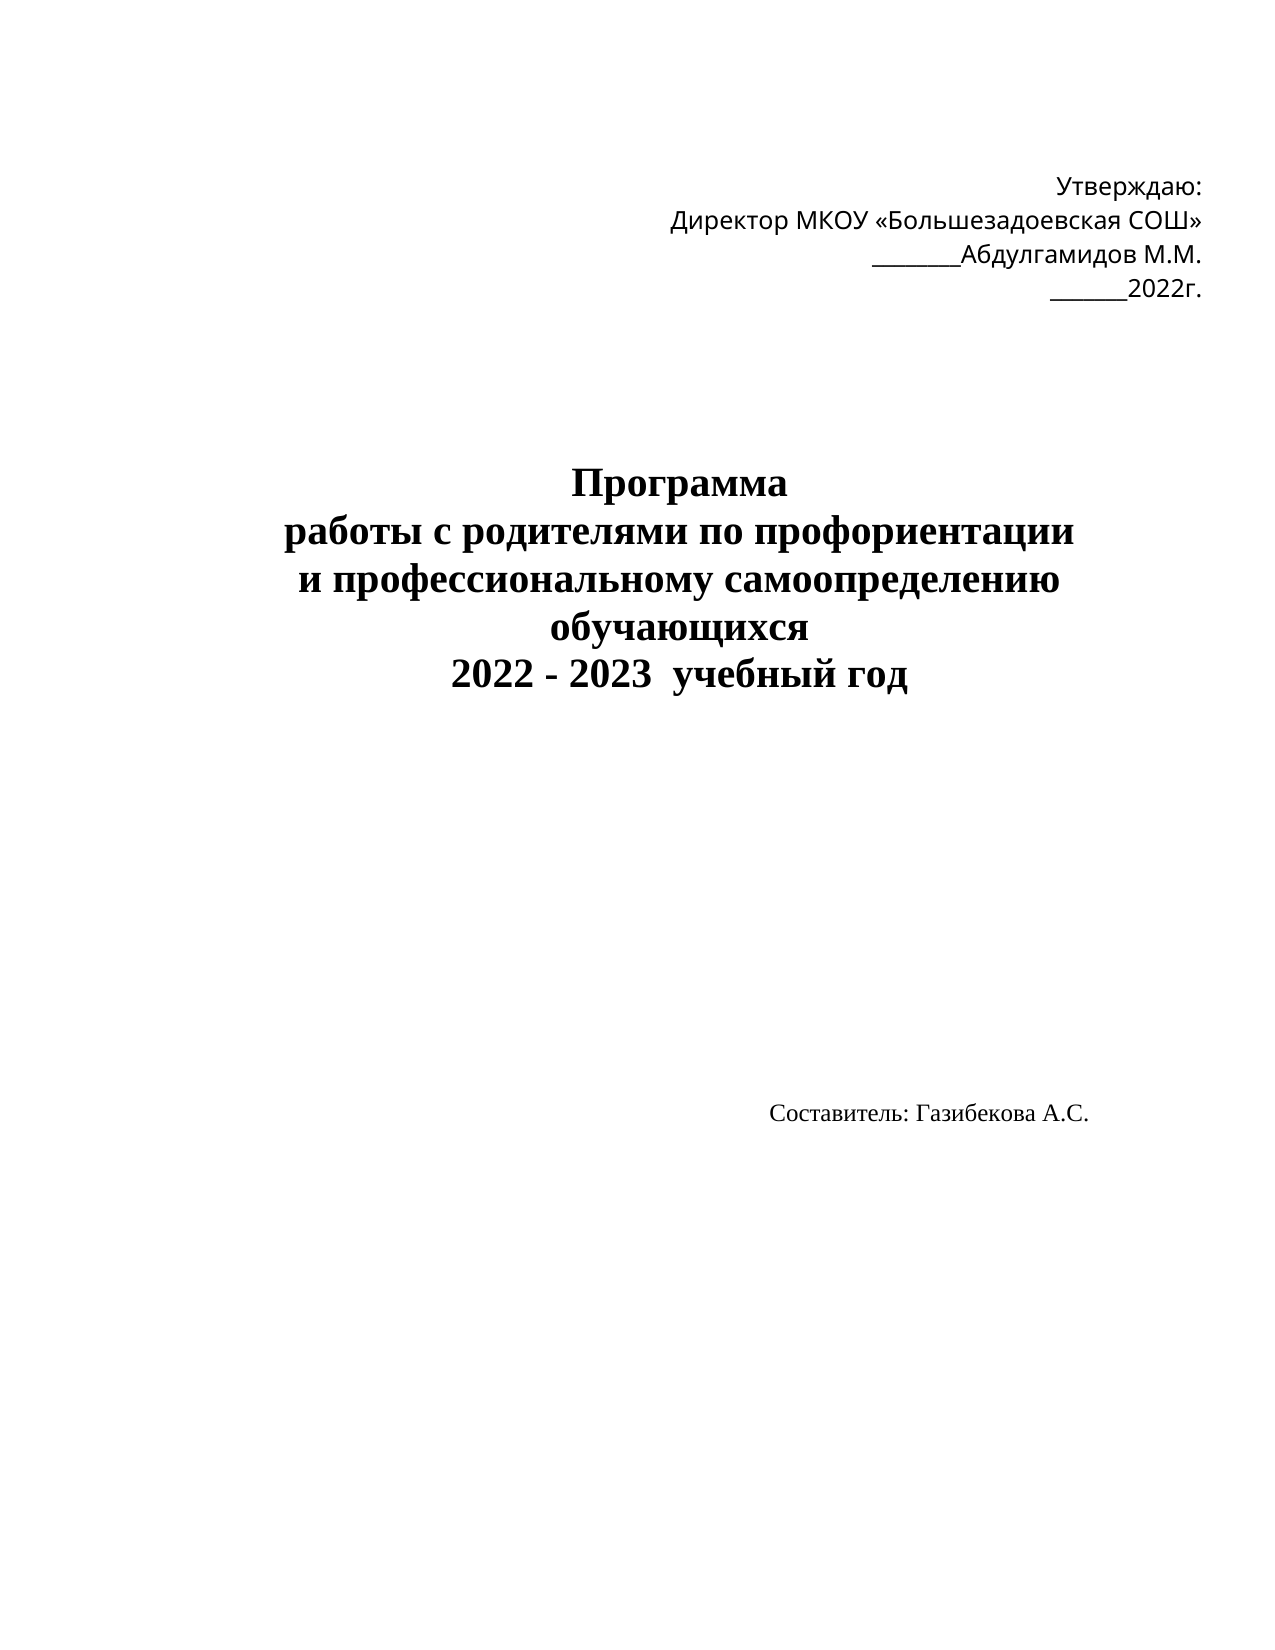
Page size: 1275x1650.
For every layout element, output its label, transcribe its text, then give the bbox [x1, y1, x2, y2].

text Программа [284, 457, 1075, 505]
text работы с родителями по профориентации и профессиональному самоопределению обучающихся [284, 505, 1075, 649]
text Утверждаю: [94, 169, 1202, 203]
text ________Абдулгамидов М.М. [94, 237, 1202, 271]
text 2022 - 2023 учебный год [283, 649, 1075, 697]
text _______2022г. [94, 271, 1202, 305]
text Составитель: Газибекова А.С. [769, 1098, 1202, 1127]
text Директор МКОУ «Большезадоевская СОШ» [94, 203, 1202, 237]
